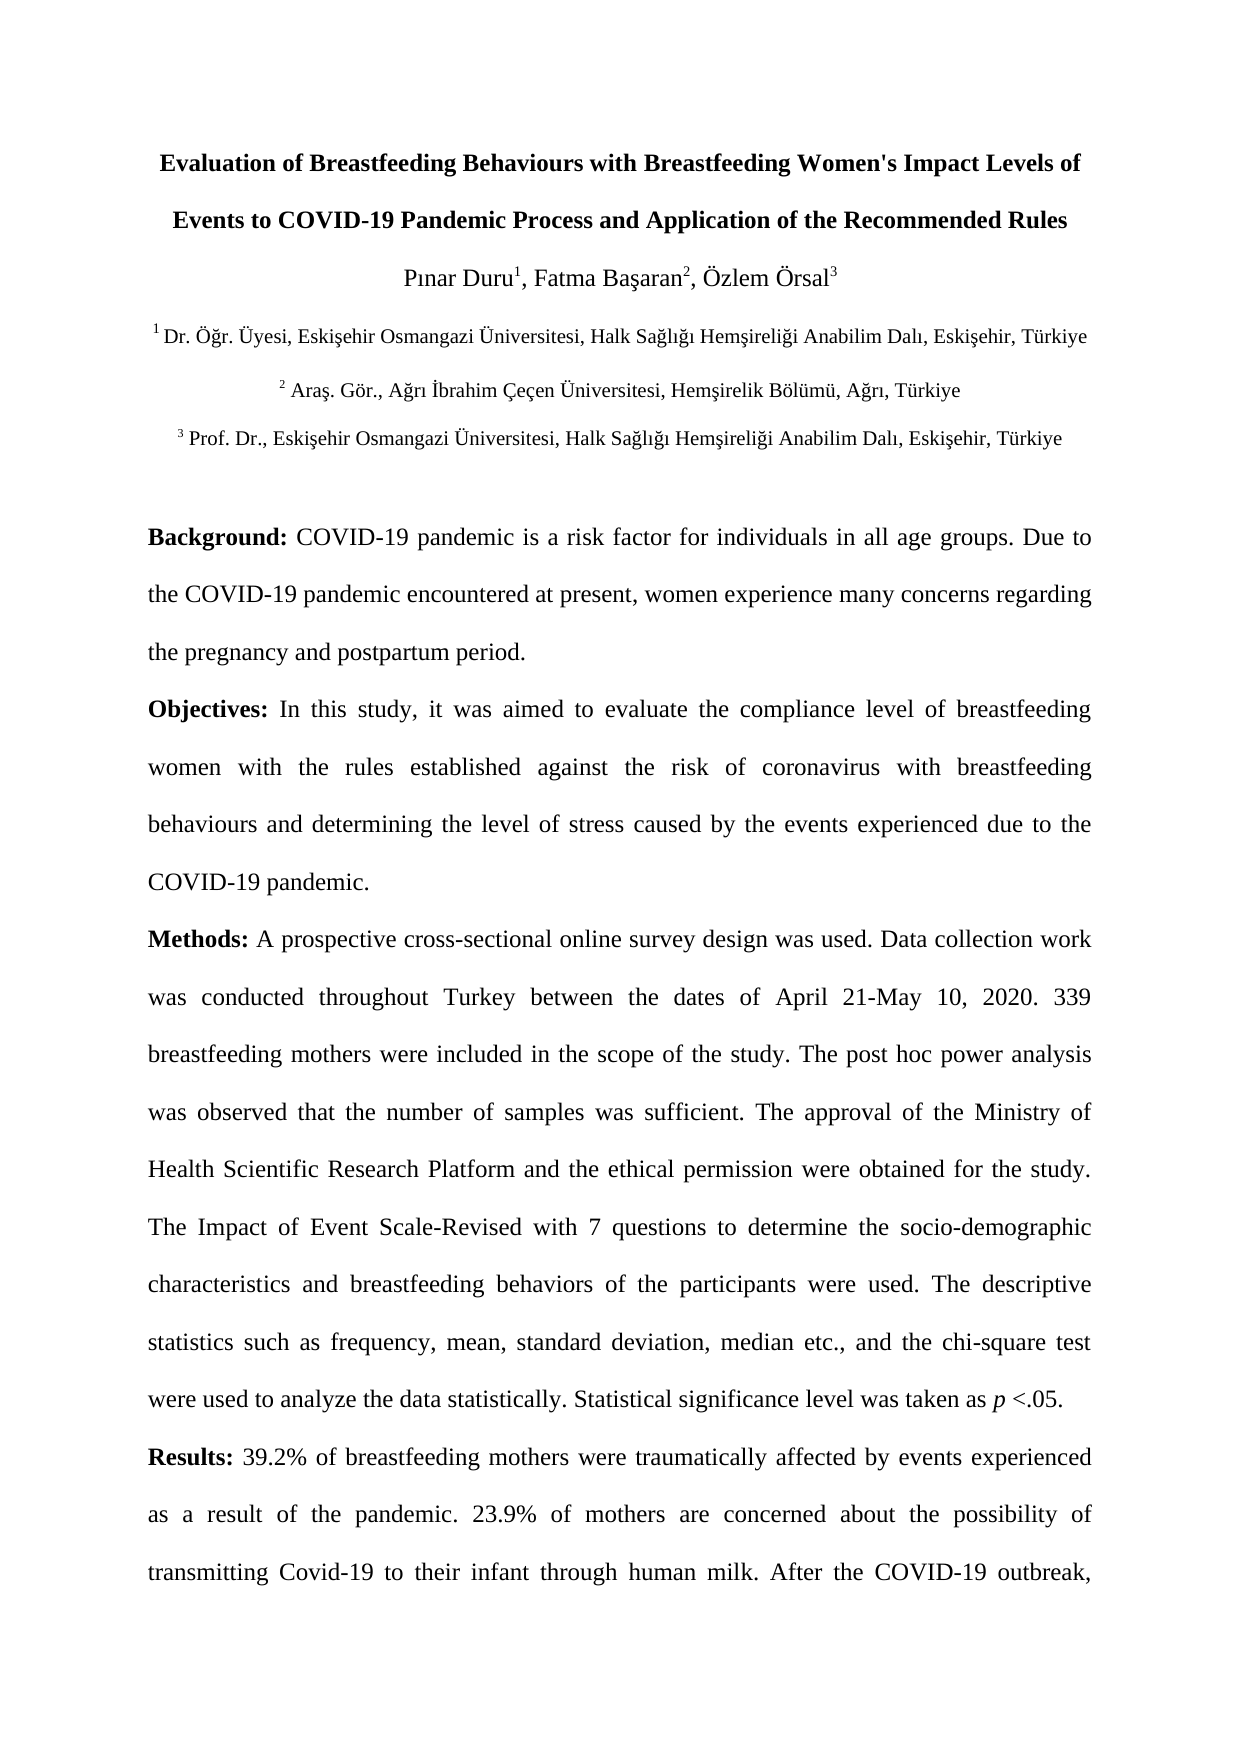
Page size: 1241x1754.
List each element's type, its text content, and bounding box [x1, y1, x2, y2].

text Evaluation of Breastfeeding Behaviours with Breastfeeding Women's Impact Levels of Events to COVID-19 Pandemic Process and Application of the Recommended Rules [148, 148, 1093, 234]
text 1 Dr. Öğr. Üyesi, Eskişehir Osmangazi Üniversitesi, Halk Sağlığı Hemşireliği Anabilim Dalı, Eskişehir, Türkiye [148, 320, 1093, 349]
text 2 Araş. Gör., Ağrı İbrahim Çeçen Üniversitesi, Hemşirelik Bölümü, Ağrı, Türkiye [148, 378, 1093, 402]
text 3 Prof. Dr., Eskişehir Osmangazi Üniversitesi, Halk Sağlığı Hemşireliği Anabilim Dalı, Eskişehir, Türkiye [148, 426, 1093, 450]
text Methods: A prospective cross-sectional online survey design was used. Data collection work was conducted throughout Turkey between the dates of April 21-May 10, 2020. 339 breastfeeding mothers were included in the scope of the study. The post hoc power analysis was observed that the number of samples was sufficient. The approval of the Ministry of Health Scientific Research Platform and the ethical permission were obtained for the study. The Impact of Event Scale-Revised with 7 questions to determine the socio-demographic characteristics and breastfeeding behaviors of the participants were used. The descriptive statistics such as frequency, mean, standard deviation, median etc., and the chi-square test were used to analyze the data statistically. Statistical significance level was taken as p <.05. [148, 924, 1093, 1413]
text Pınar Duru1, Fatma Başaran2, Özlem Örsal3 [148, 263, 1093, 291]
text Objectives: In this study, it was aimed to evaluate the compliance level of breastfeeding women with the rules established against the risk of coronavirus with breastfeeding behaviours and determining the level of stress caused by the events experienced due to the COVID-19 pandemic. [148, 694, 1093, 896]
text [148, 1442, 1093, 1586]
text Background: COVID-19 pandemic is a risk factor for individuals in all age groups. Due to the COVID-19 pandemic encountered at present, women experience many concerns regarding the pregnancy and postpartum period. [148, 522, 1093, 666]
